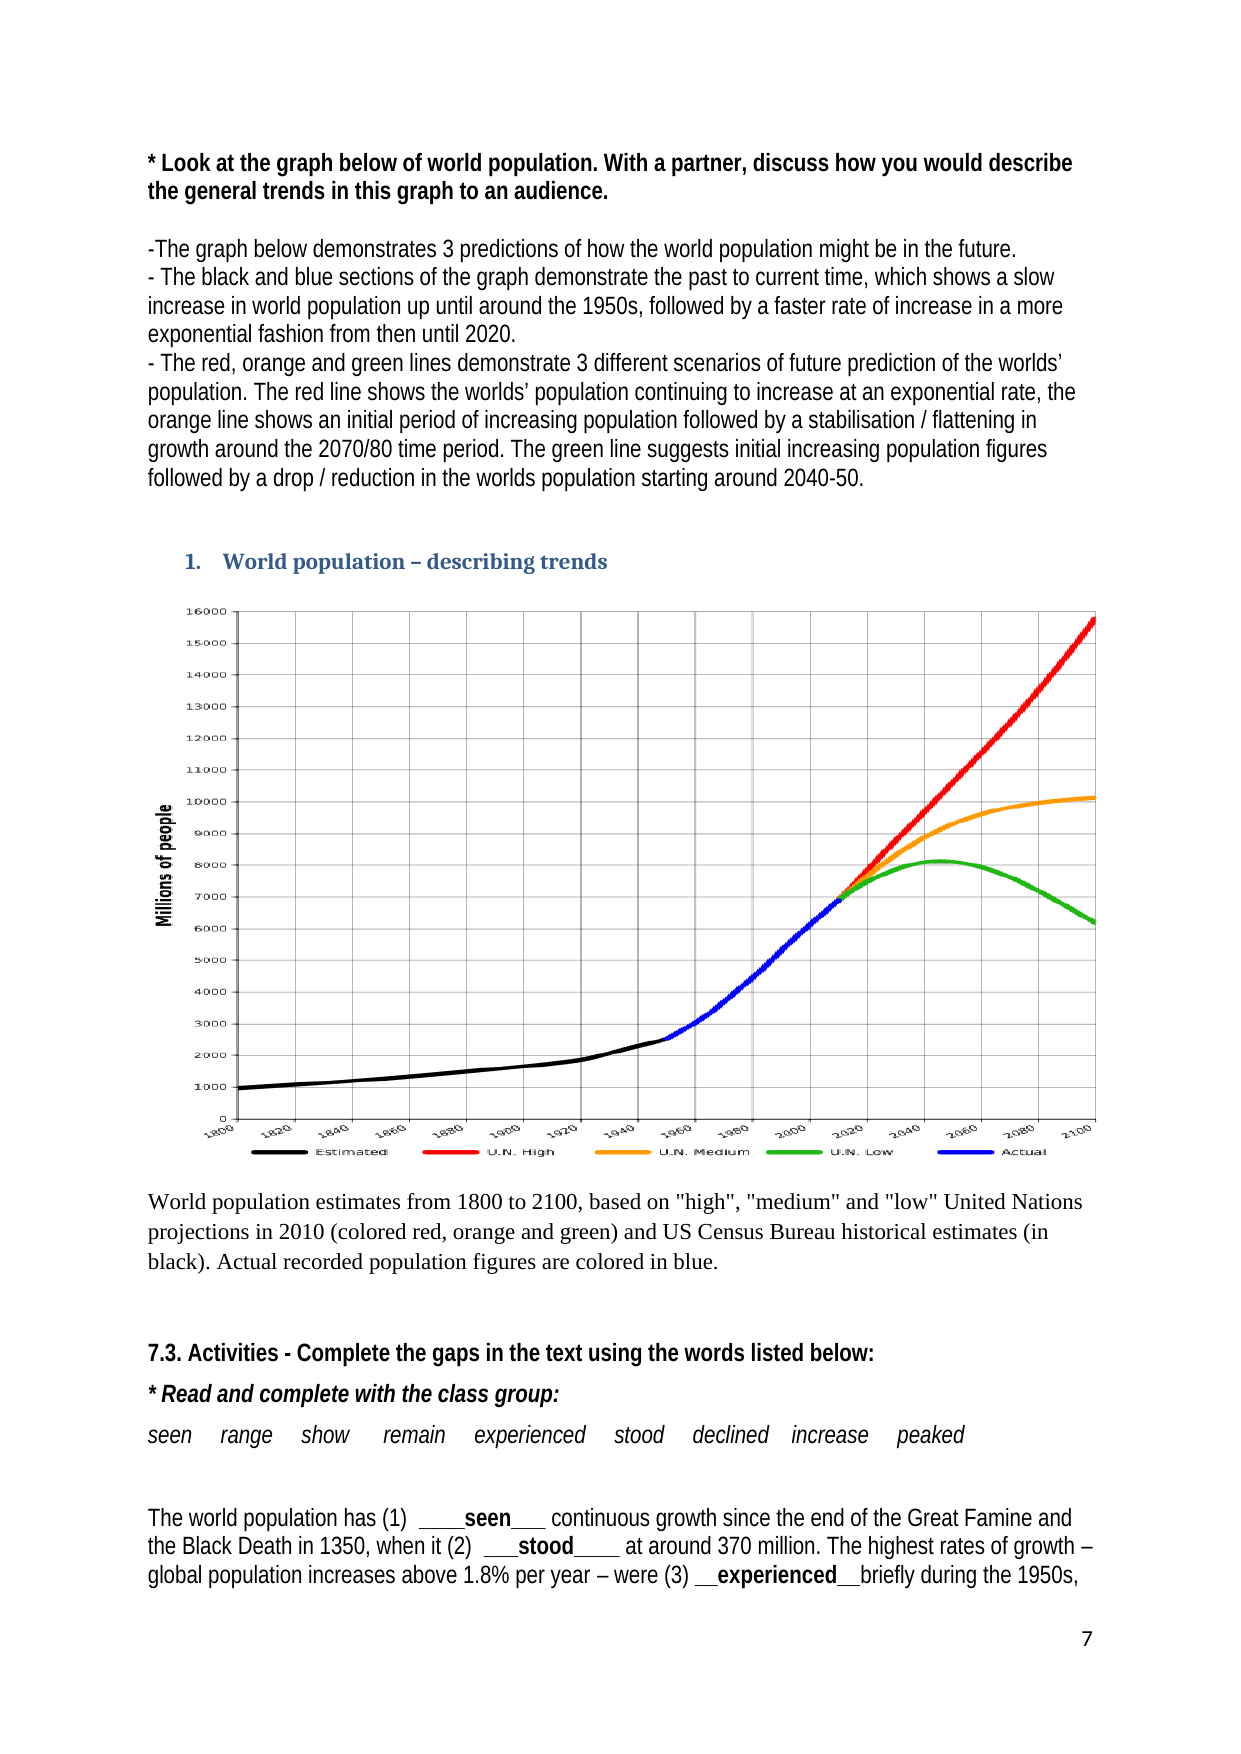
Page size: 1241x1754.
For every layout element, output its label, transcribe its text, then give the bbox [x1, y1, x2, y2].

list - The red, orange and green lines demonstrate 3 different scenarios of future prediction of the worlds’ population. The red line shows the worlds’ population continuing to increase at an exponential rate, the orange line shows an initial period of increasing population followed by a stabilisation / flattening in growth around the 2070/80 time period. The green line suggests initial increasing population figures followed by a drop / reduction in the worlds population starting around 2040-50. [148, 348, 1093, 491]
text World population estimates from 1800 to 2100, based on "high", "medium" and "low" United Nations projections in 2010 (colored red, orange and green) and US Census Bureau historical estimates (in black). Actual recorded population figures are colored in blue. [148, 1188, 1093, 1274]
list * Look at the graph below of world population. With a partner, discuss how you would describe the general trends in this graph to an audience. [148, 148, 1093, 205]
subtitle World population – describing trends [185, 549, 1093, 576]
text * Read and complete with the class group: [148, 1379, 1093, 1408]
text 7.3. Activities - Complete the gaps in the text using the words listed below: [148, 1338, 1093, 1367]
list - The black and blue sections of the graph demonstrate the past to current time, which shows a slow increase in world population up until around the 1950s, followed by a faster rate of increase in a more exponential fashion from then until 2020. [148, 262, 1093, 348]
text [148, 1503, 1093, 1588]
text seen range show remain experienced stood declined increase peaked [148, 1420, 1093, 1449]
list -The graph below demonstrates 3 predictions of how the world population might be in the future. [148, 233, 1093, 262]
picture [147, 604, 1105, 1163]
